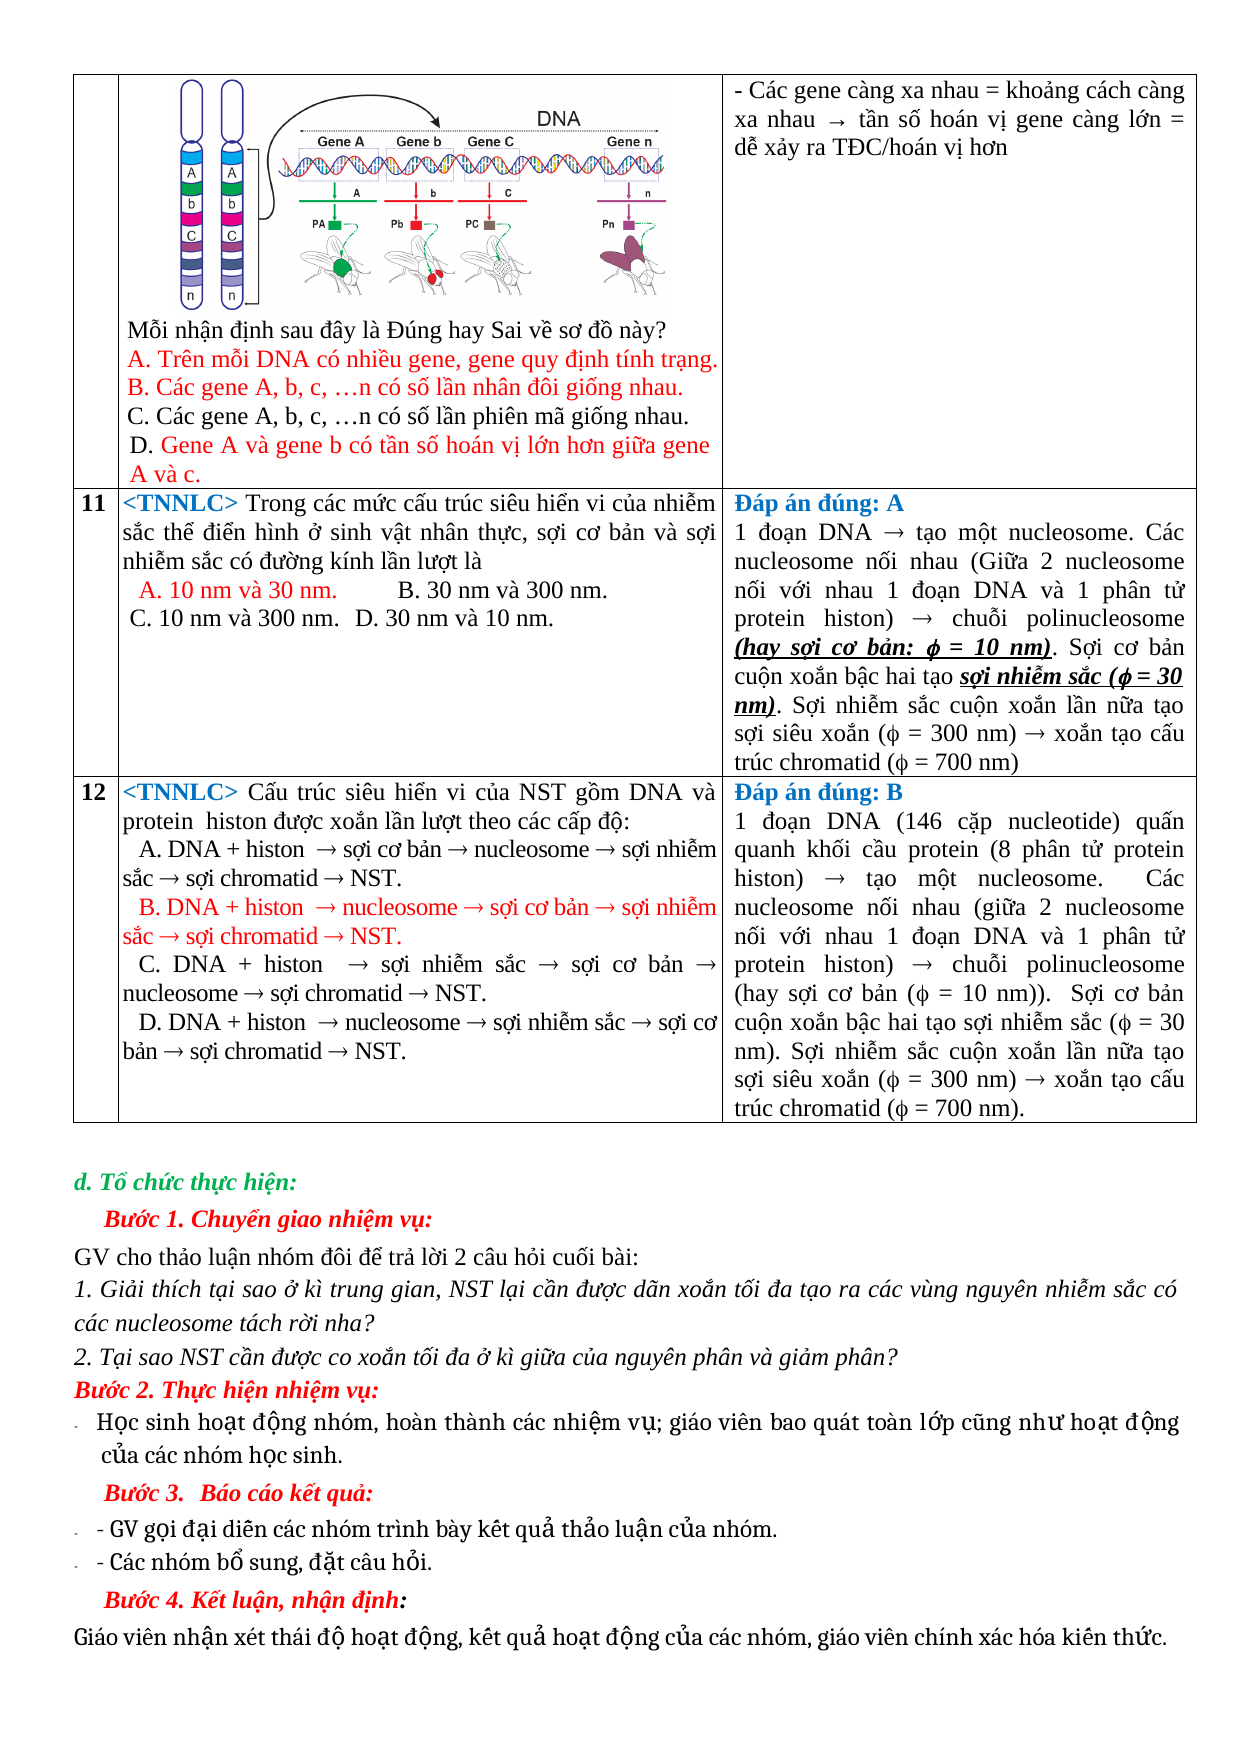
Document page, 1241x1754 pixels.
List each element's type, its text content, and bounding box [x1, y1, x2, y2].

text 1. Giải thích tại sao ở kì trung gian, NST lại cần được dãn xoắn tối đa tạo ra các vùng nguyên nhiễm sắc có các nucleosome tách rời nha? [74, 1274, 1181, 1337]
table_cell Đáp án đúng: A 1 đoạn DNA tạo một nucleosome. Các nucleosome nối nhau (Giữa 2 nucleosome nối với nhau 1 đoạn DNA và 1 phân tử protein histon) chuỗi polinucleosome (hay sợi cơ bản: = 10 nm). Sợi cơ bản cuộn xoắn bậc hai tạo sợi nhiễm sắc ( = 30 nm). Sợi nhiễm sắc cuộn xoắn lần nữa tạo sợi siêu xoắn ( = 300 nm) xoắn tạo cấu trúc chromatid ( = 700 nm) [723, 489, 1196, 776]
picture [173, 75, 672, 315]
text d. Tổ chức thực hiện: [74, 1167, 1181, 1196]
table_cell [74, 489, 118, 776]
table_cell [74, 777, 118, 1122]
table_cell Đáp án đúng: B 1 đoạn DNA (146 cặp nucleotide) quấn quanh khối cầu protein (8 phân tử protein histon) tạo một nucleosome. Các nucleosome nối nhau (giữa 2 nucleosome nối với nhau 1 đoạn DNA và 1 phân tử protein histon) chuỗi polinucleosome (hay sợi cơ bản ( = 10 nm)). Sợi cơ bản cuộn xoắn bậc hai tạo sợi nhiễm sắc ( = 30 nm). Sợi nhiễm sắc cuộn xoắn lần nữa tạo sợi siêu xoắn ( = 300 nm) xoắn tạo cấu trúc chromatid ( = 700 nm). [723, 777, 1196, 1122]
table_cell [74, 75, 118, 487]
text GV cho thảo luận nhóm đôi để trả lời 2 câu hỏi cuối bài: [74, 1242, 1181, 1270]
text Giáo viên nhận xét thái độ hoạt động, kết quả hoạt động của các nhóm, giáo viên chính xác hóa kiến thức. [74, 1622, 1181, 1651]
text 2. Tại sao NST cần được co xoắn tối đa ở kì giữa của nguyên phân và giảm phân? [74, 1342, 1181, 1370]
text Bước 4. Kết luận, nhận định: [74, 1585, 1181, 1614]
list - GV gọi đại diễn các nhóm trình bày kết quả thảo luận của nhóm. [74, 1515, 1181, 1544]
table_cell <TNNLC> Trong các mức cấu trúc siêu hiển vi của nhiễm sắc thể điển hình ở sinh vật nhân thực, sợi cơ bản và sợi nhiễm sắc có đường kính lần lượt là A. 10 nm và 30 nm. B. 30 nm và 300 nm. C. 10 nm và 300 nm. D. 30 nm và 10 nm. [119, 489, 722, 776]
text Bước 3. Báo cáo kết quả: [74, 1478, 1181, 1507]
table_cell <TNNLC> Cấu trúc siêu hiển vi của NST gồm DNA và protein histon được xoắn lần lượt theo các cấp độ: A. DNA + histon sợi cơ bản nucleosome sợi nhiễm sắc sợi chromatid NST. B. DNA + histon nucleosome sợi cơ bản sợi nhiễm sắc sợi chromatid NST. C. DNA + histon sợi nhiễm sắc sợi cơ bản nucleosome sợi chromatid NST. D. DNA + histon nucleosome sợi nhiễm sắc sợi cơ bản sợi chromatid NST. [119, 777, 722, 1122]
text Bước 2. Thực hiện nhiệm vụ: [74, 1375, 1181, 1403]
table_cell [119, 75, 722, 487]
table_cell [723, 75, 1196, 487]
text Bước 1. Chuyển giao nhiệm vụ: [74, 1204, 1181, 1233]
list Học sinh hoạt động nhóm, hoàn thành các nhiệm vụ; giáo viên bao quát toàn lớp cũng như hoạt động của các nhóm học sinh. [74, 1408, 1181, 1469]
list - Các nhóm bổ sung, đặt câu hỏi. [74, 1548, 1181, 1577]
